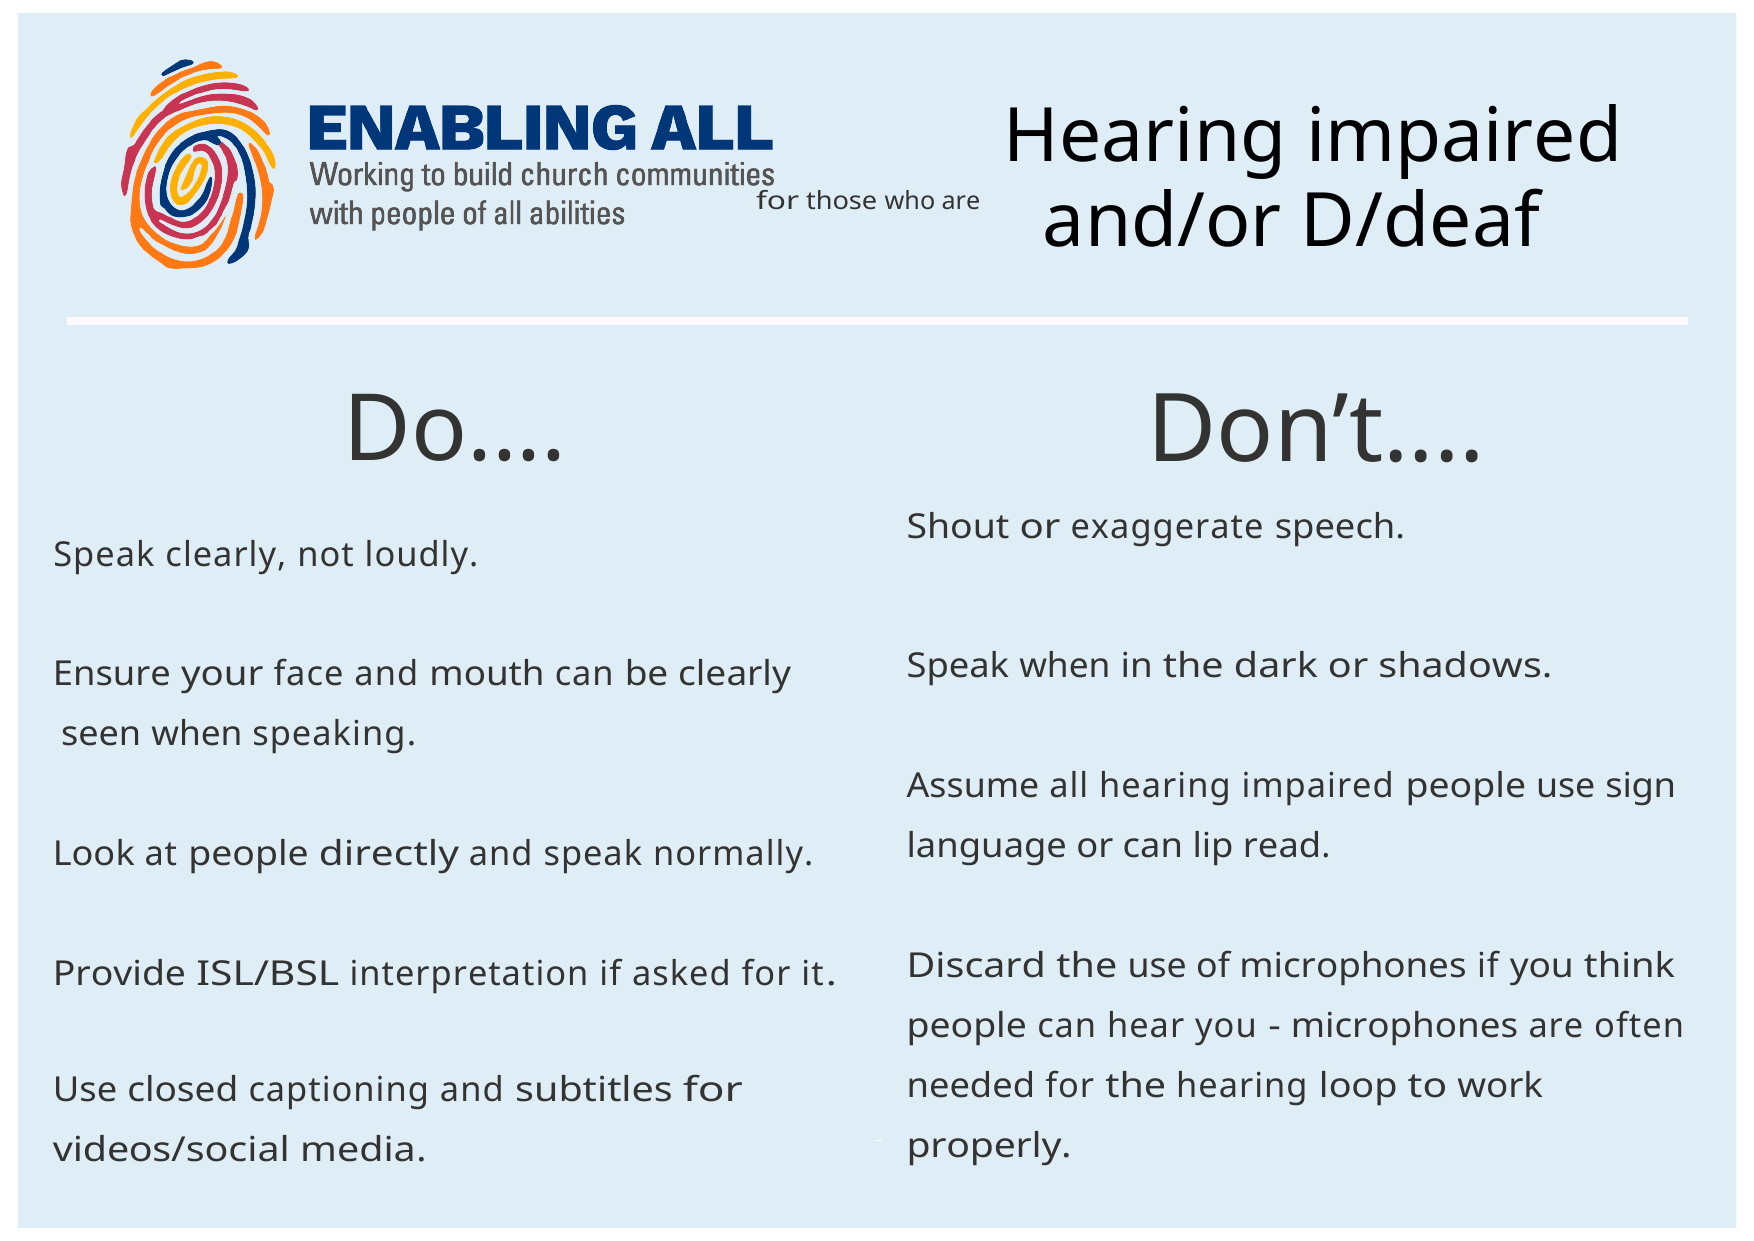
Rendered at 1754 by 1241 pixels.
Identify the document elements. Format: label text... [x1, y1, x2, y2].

text and/or D/deaf [984, 179, 1654, 264]
picture [121, 217, 774, 269]
text Provide ISL/BSL interpretation if asked for it. [53, 948, 848, 995]
picture [121, 59, 774, 182]
text Discard the use of microphones if you think people can hear you - microphones are often needed for the hearing loop to work properly. [906, 941, 1716, 1168]
text Assume all hearing impaired people use sign language or can lip read. [906, 761, 1716, 867]
text Speak when in the dark or shadows. [906, 641, 1557, 687]
text Ensure your face and mouth can be clearly [53, 648, 846, 695]
text Don’t.... [1147, 376, 1716, 482]
text Use closed captioning and subtitles for videos/social media. [53, 1064, 848, 1171]
text Speak clearly, not loudly. [33, 482, 848, 588]
text Hearing impaired [984, 94, 1654, 179]
text for those who are [33, 182, 980, 217]
text Look at people directly and speak normally. [53, 828, 848, 875]
text Do.... [343, 376, 848, 482]
text seen when speaking. [53, 708, 846, 755]
text Shout or exaggerate speech. [906, 502, 1524, 548]
